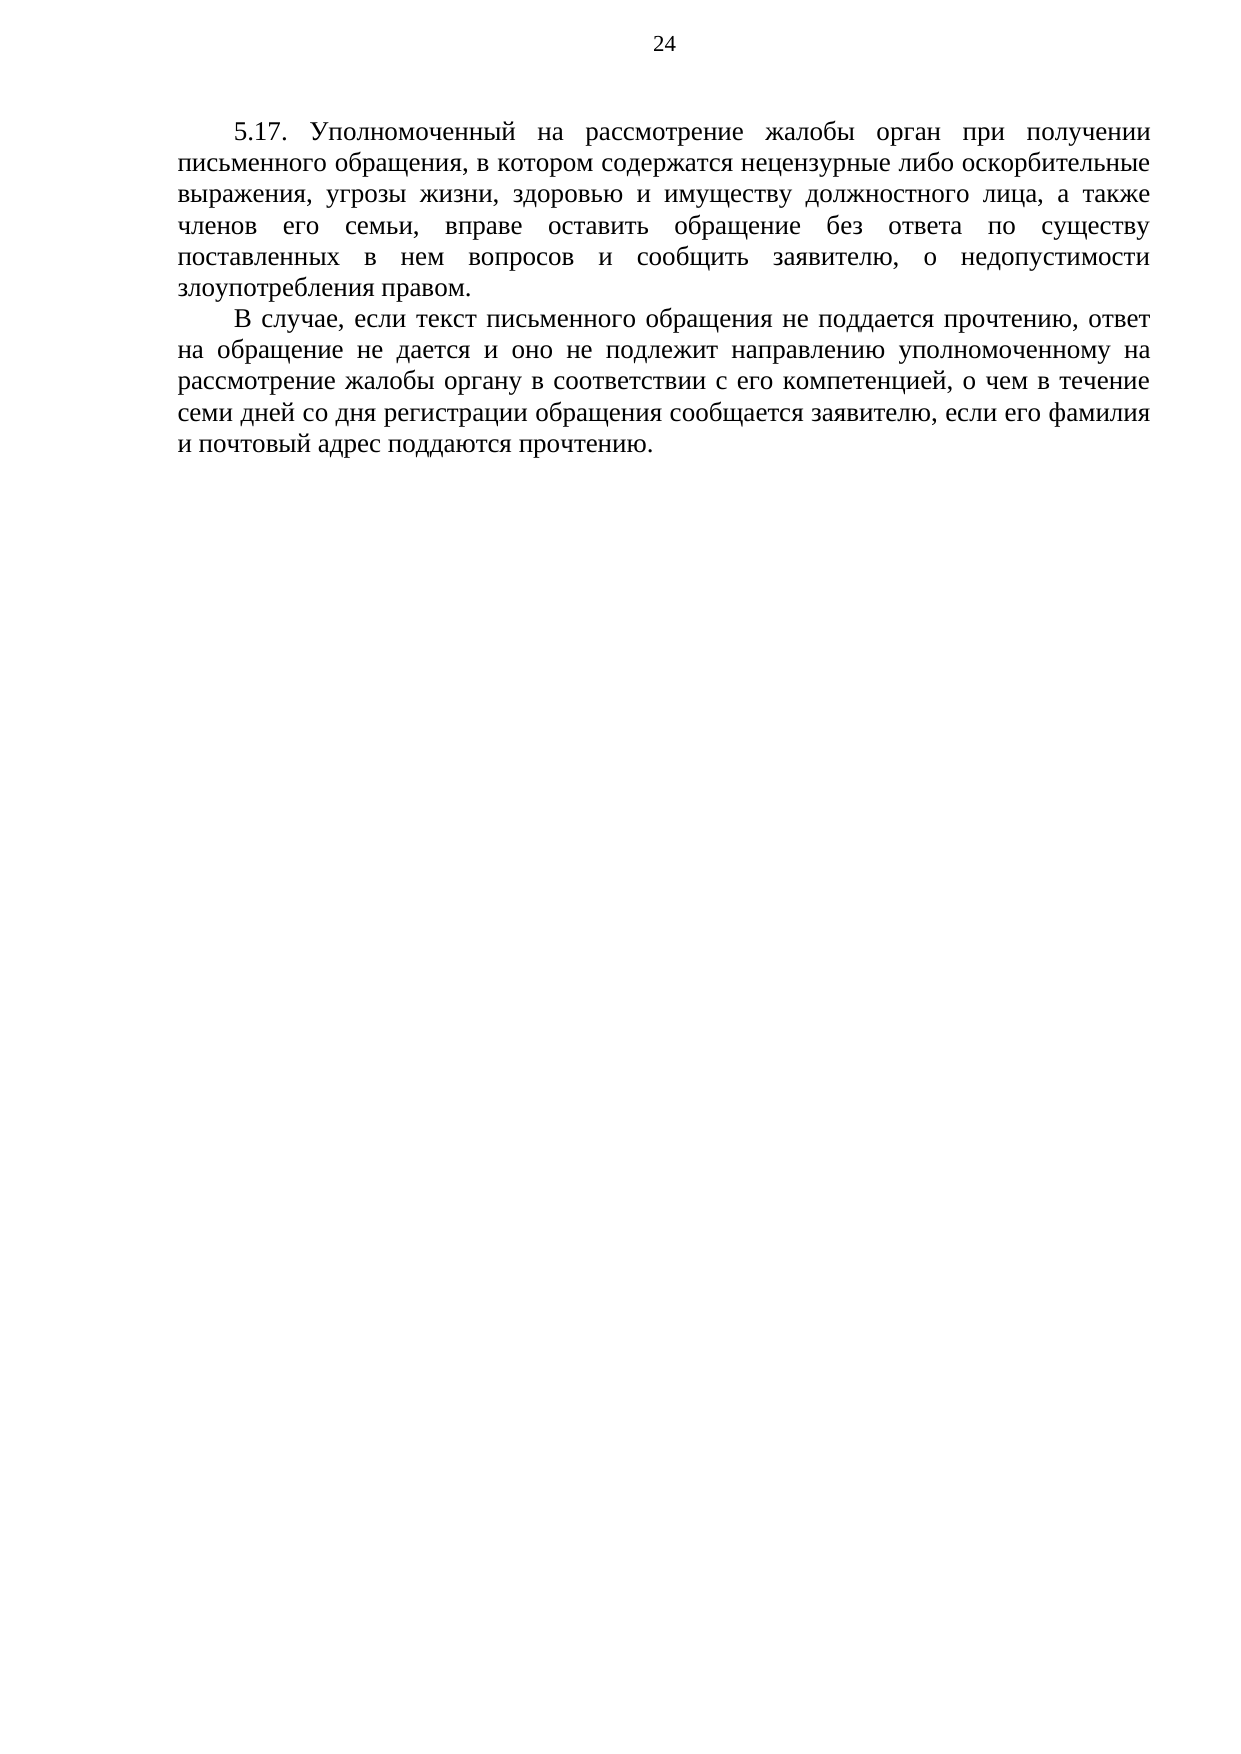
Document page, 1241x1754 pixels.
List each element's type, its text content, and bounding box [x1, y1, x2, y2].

text В случае, если текст письменного обращения не поддается прочтению, ответ на обращение не дается и оно не подлежит направлению уполномоченному на рассмотрение жалобы органу в соответствии с его компетенцией, о чем в течение семи дней со дня регистрации обращения сообщается заявителю, если его фамилия и почтовый адрес поддаются прочтению. [177, 302, 1152, 458]
text 5.17. Уполномоченный на рассмотрение жалобы орган при получении письменного обращения, в котором содержатся нецензурные либо оскорбительные выражения, угрозы жизни, здоровью и имуществу должностного лица, а также членов его семьи, вправе оставить обращение без ответа по существу поставленных в нем вопросов и сообщить заявителю, о недопустимости злоупотребления правом. [177, 115, 1152, 302]
